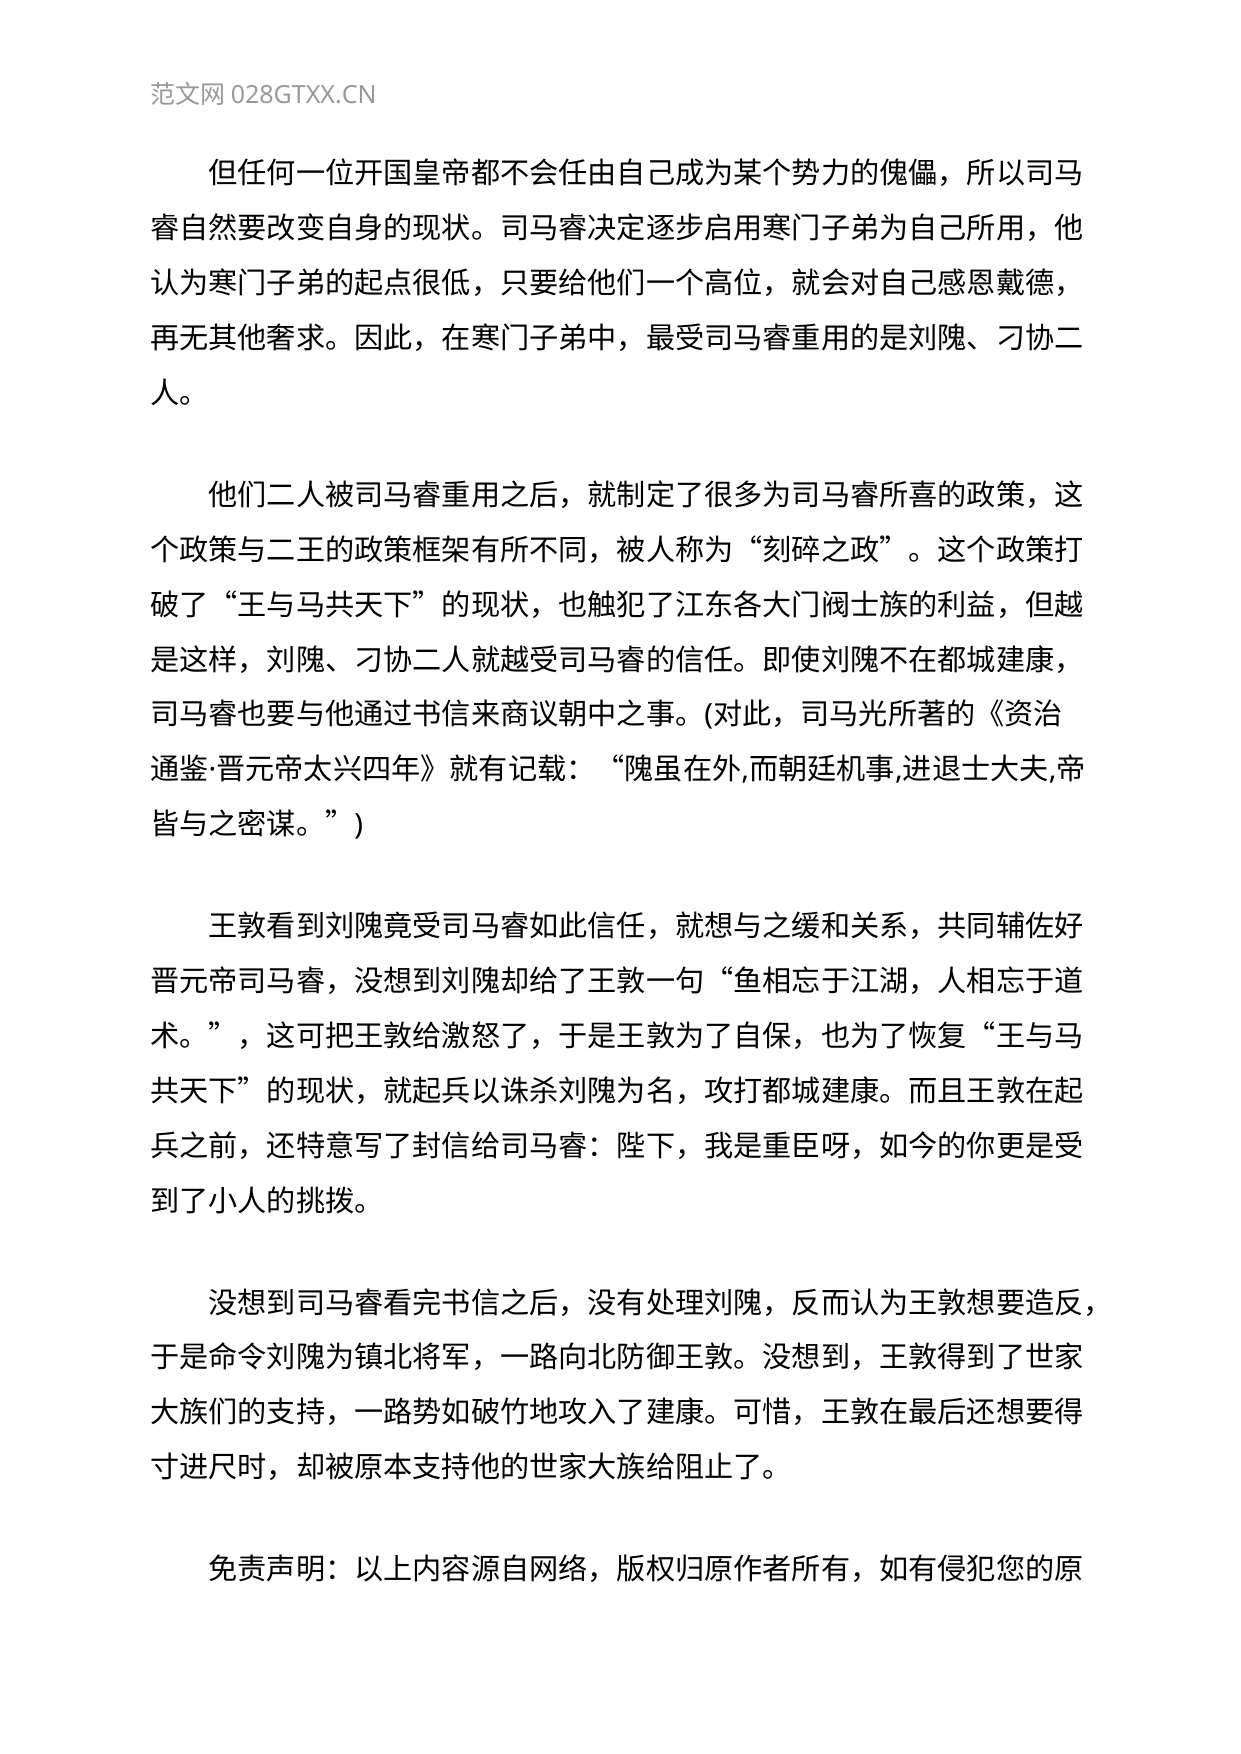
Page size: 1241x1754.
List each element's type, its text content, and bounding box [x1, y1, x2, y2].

text 王敦看到刘隗竟受司马睿如此信任，就想与之缓和关系，共同辅佐好晋元帝司马睿，没想到刘隗却给了王敦一句“鱼相忘于江湖，人相忘于道术。”，这可把王敦给激怒了，于是王敦为了自保，也为了恢复“王与马共天下”的现状，就起兵以诛杀刘隗为名，攻打都城建康。而且王敦在起兵之前，还特意写了封信给司马睿：陛下，我是重臣呀，如今的你更是受到了小人的挑拨。 [150, 903, 1090, 1220]
text 没想到司马睿看完书信之后，没有处理刘隗，反而认为王敦想要造反，于是命令刘隗为镇北将军，一路向北防御王敦。没想到，王敦得到了世家大族们的支持，一路势如破竹地攻入了建康。可惜，王敦在最后还想要得寸进尺时，却被原本支持他的世家大族给阻止了。 [150, 1279, 1090, 1486]
text 他们二人被司马睿重用之后，就制定了很多为司马睿所喜的政策，这个政策与二王的政策框架有所不同，被人称为“刻碎之政”。这个政策打破了“王与马共天下”的现状，也触犯了江东各大门阀士族的利益，但越是这样，刘隗、刁协二人就越受司马睿的信任。即使刘隗不在都城建康，司马睿也要与他通过书信来商议朝中之事。(对此，司马光所著的《资治通鉴·晋元帝太兴四年》就有记载：“隗虽在外,而朝廷机事,进退士大夫,帝皆与之密谋。”) [150, 471, 1090, 843]
text 但任何一位开国皇帝都不会任由自己成为某个势力的傀儡，所以司马睿自然要改变自身的现状。司马睿决定逐步启用寒门子弟为自己所用，他认为寒门子弟的起点很低，只要给他们一个高位，就会对自己感恩戴德，再无其他奢求。因此，在寒门子弟中，最受司马睿重用的是刘隗、刁协二人。 [150, 150, 1090, 412]
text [150, 1546, 1090, 1588]
